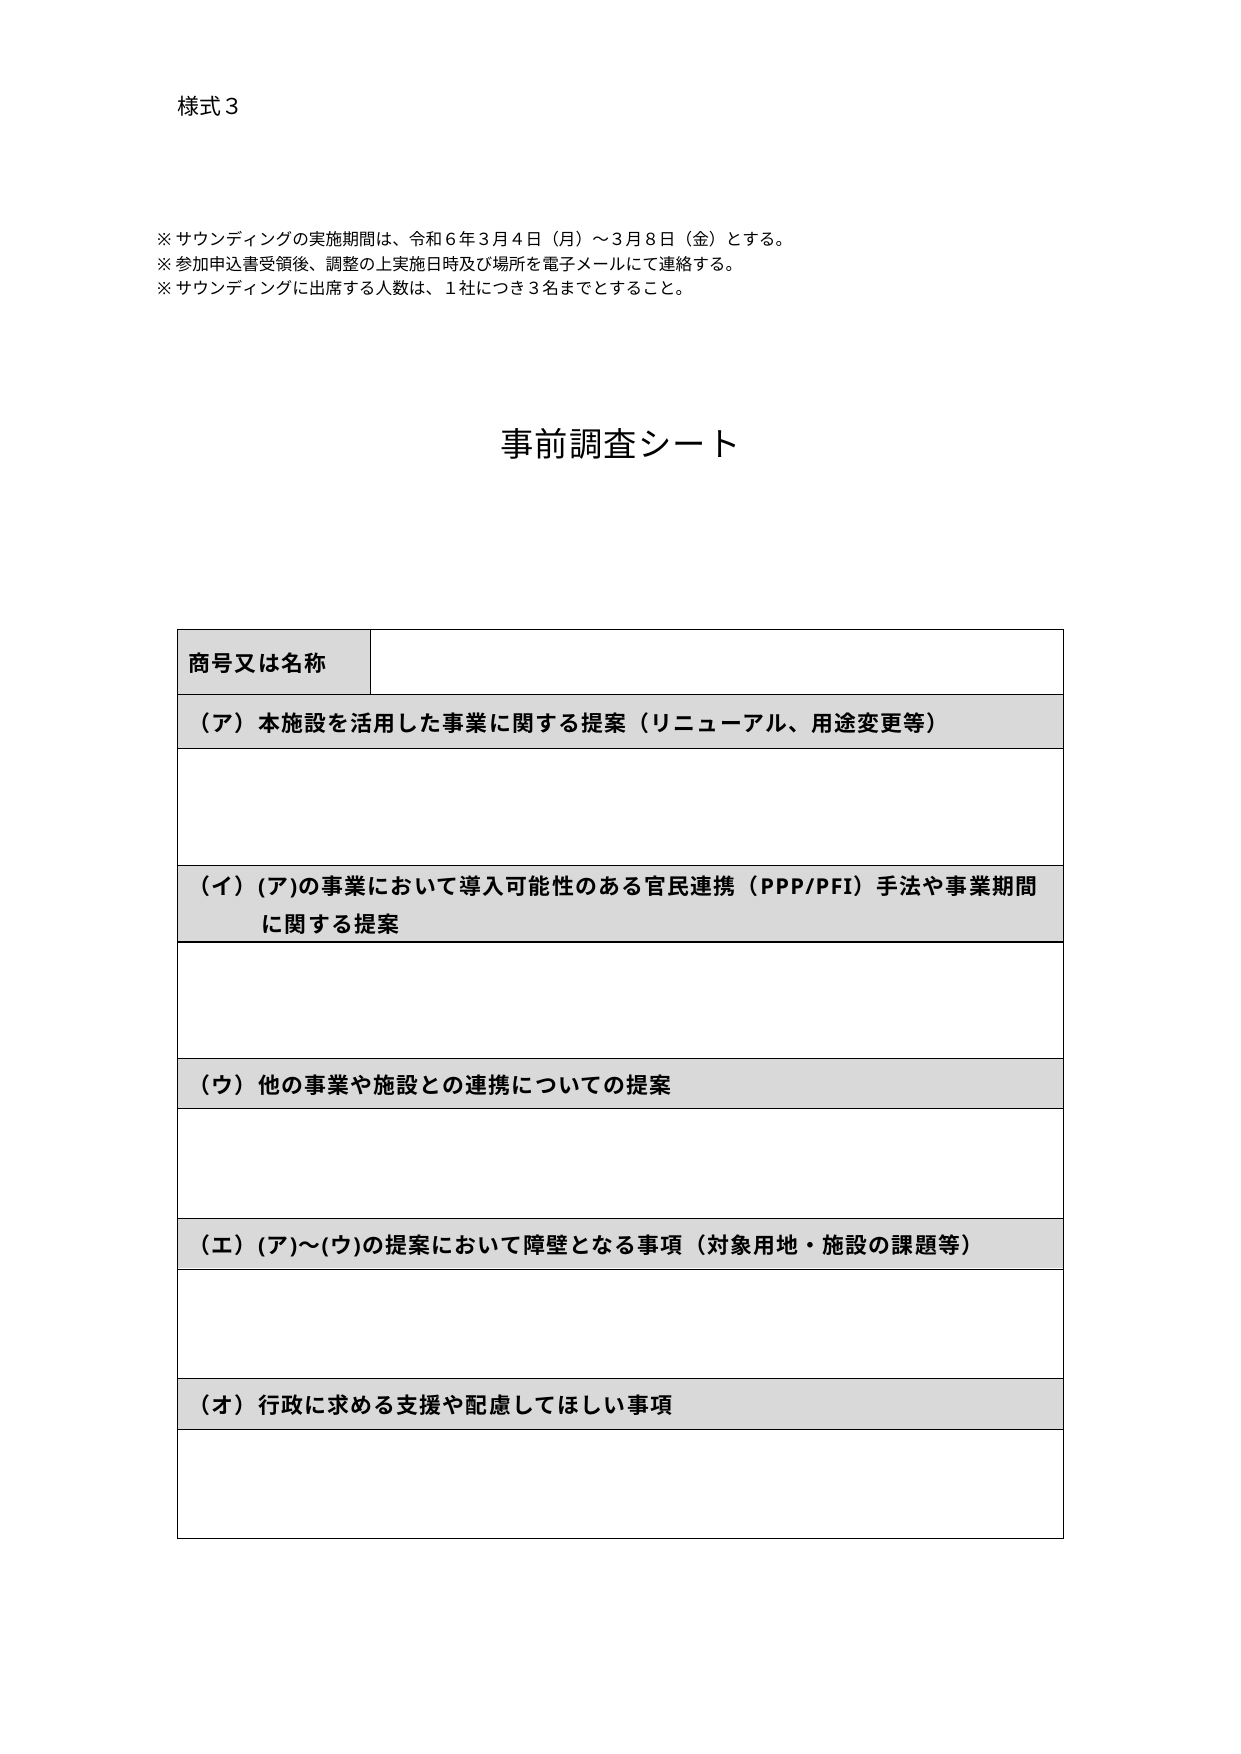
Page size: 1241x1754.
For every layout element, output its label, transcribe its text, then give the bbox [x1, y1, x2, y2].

table_cell [178, 1109, 1063, 1218]
table_header [371, 630, 1063, 694]
table_cell （ア）本施設を活用した事業に関する提案（リニューアル、用途変更等） [178, 695, 1063, 748]
text 事前調査シート [177, 404, 1063, 479]
table_cell [178, 1270, 1063, 1378]
table_cell （ウ）他の事業や施設との連携についての提案 [178, 1059, 1063, 1108]
table_cell （エ）(ア)～(ウ)の提案において障壁となる事項（対象用地・施設の課題等） [178, 1219, 1063, 1268]
table_cell （オ）行政に求める支援や配慮してほしい事項 [178, 1379, 1063, 1429]
table_cell [178, 749, 1063, 865]
table_cell [178, 1430, 1063, 1538]
table_cell [178, 943, 1063, 1058]
table_cell （イ）(ア)の事業において導入可能性のある官民連携（PPP/PFI）手法や事業期間に関する提案 [178, 866, 1063, 941]
table_header 商号又は名称 [178, 630, 370, 694]
